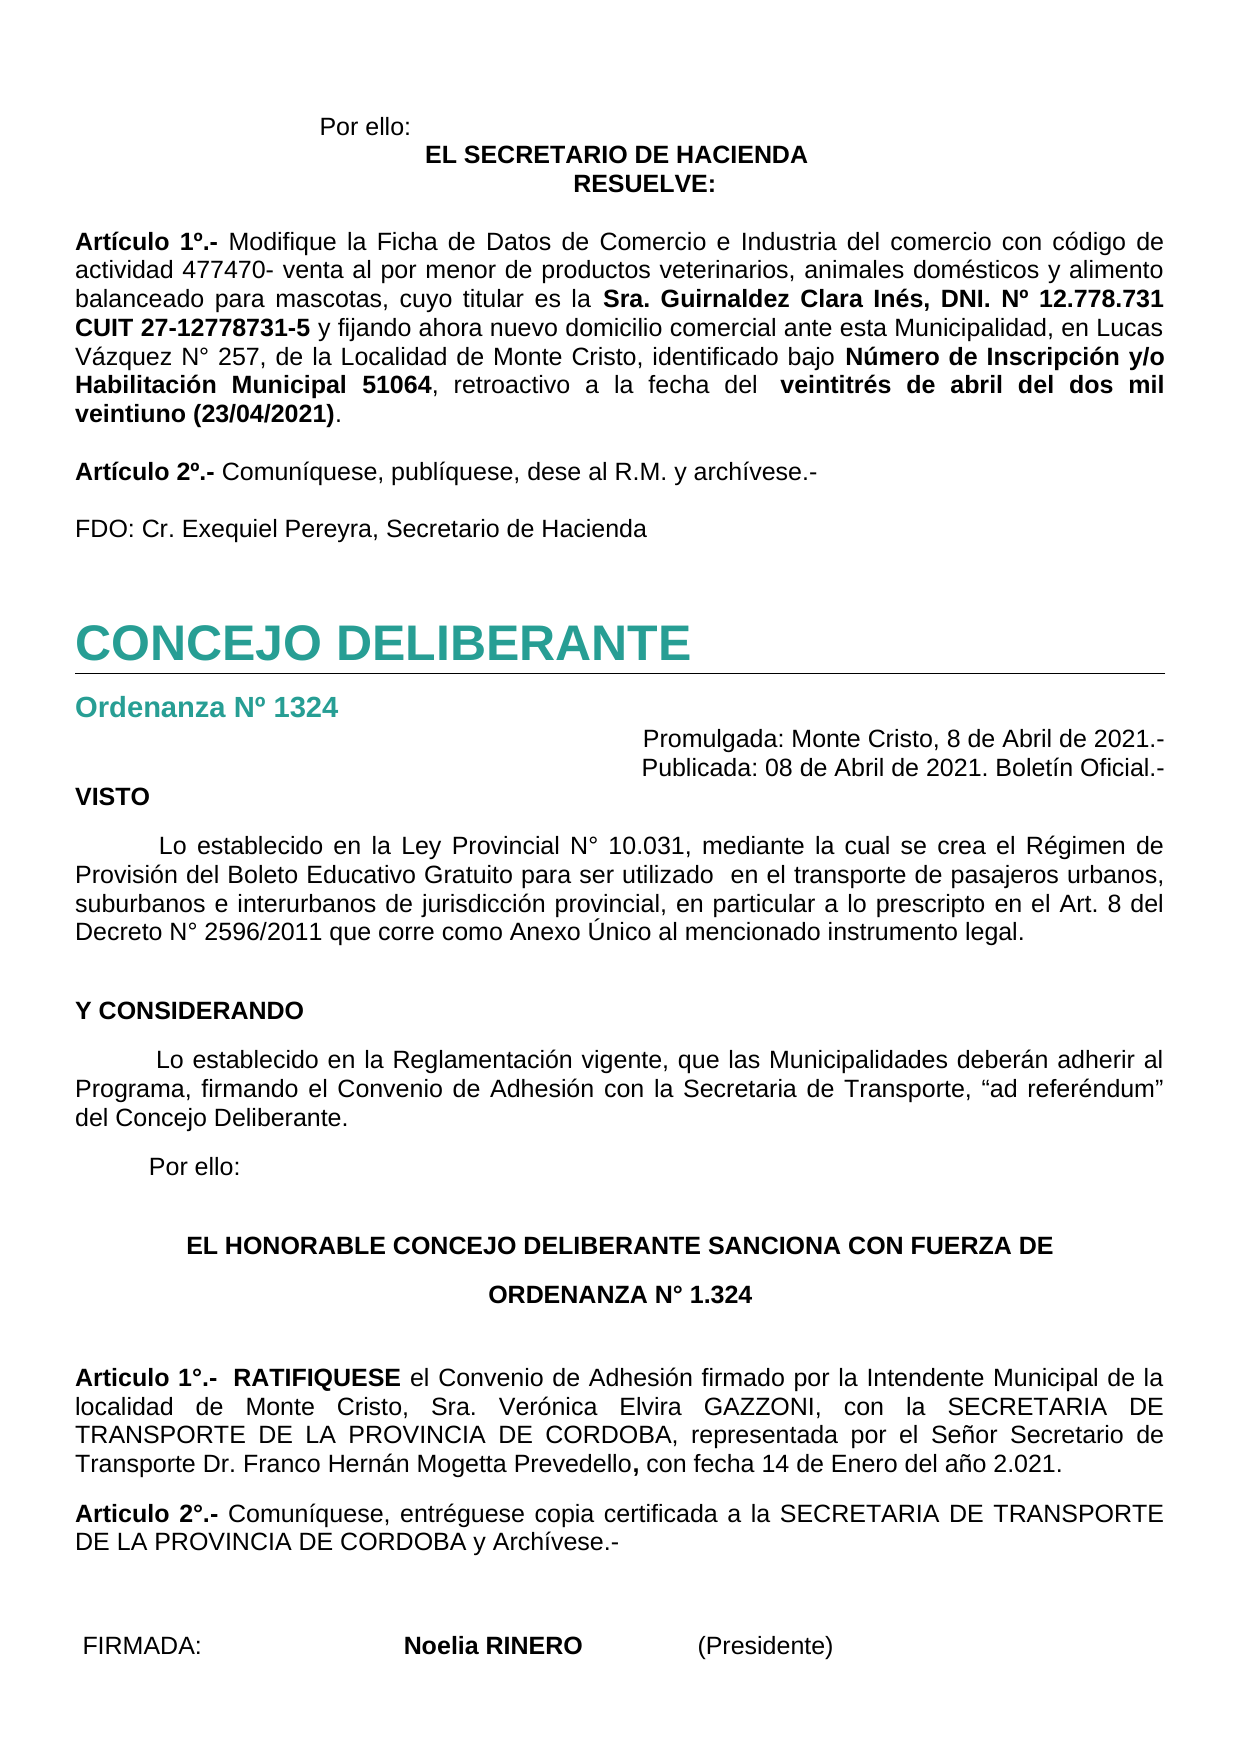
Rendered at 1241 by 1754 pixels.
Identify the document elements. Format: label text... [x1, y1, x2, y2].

text Por ello: [75, 111, 1165, 140]
table_header FIRMADA: [75, 1631, 396, 1659]
text FDO: Cr. Exequiel Pereyra, Secretario de Hacienda [75, 514, 1165, 543]
text Y CONSIDERANDO [75, 996, 1165, 1024]
table_header (Presidente) [690, 1631, 901, 1659]
text Promulgada: Monte Cristo, 8 de Abril de 2021.- [75, 724, 1165, 753]
text Lo establecido en la Ley Provincial N° 10.031, mediante la cual se crea el Régimen de Provisión del Boleto Educativo Gratuito para ser utilizado en el transporte de pasajeros urbanos, suburbanos e interurbanos de jurisdicción provincial, en particular a lo prescripto en el Art. 8 del Decreto N° 2596/2011 que corre como Anexo Único al mencionado instrumento legal. [75, 831, 1165, 946]
subtitle CONCEJO DELIBERANTE [75, 613, 1165, 673]
text Publicada: 08 de Abril de 2021. Boletín Oficial.- [75, 753, 1165, 781]
text EL SECRETARIO DE HACIENDA [75, 140, 1165, 169]
table_header Noelia RINERO [396, 1631, 690, 1659]
text Por ello: [75, 1152, 1165, 1181]
text Articulo 2°.- Comuníquese, entréguese copia certificada a la SECRETARIA DE TRANSPORTE DE LA PROVINCIA DE CORDOBA y Archívese.- [75, 1498, 1165, 1556]
text Lo establecido en la Reglamentación vigente, que las Municipalidades deberán adherir al Programa, firmando el Convenio de Adhesión con la Secretaria de Transporte, “ad referéndum” del Concejo Deliberante. [75, 1045, 1165, 1131]
text Artículo 2º.- Comuníquese, publíquese, dese al R.M. y archívese.- [75, 456, 1165, 485]
subtitle Ordenanza Nº 1324 [75, 690, 1165, 724]
text RESUELVE: [75, 169, 1165, 198]
text VISTO [75, 781, 1165, 810]
text ORDENANZA N° 1.324 [75, 1280, 1165, 1309]
text Articulo 1°.- RATIFIQUESE el Convenio de Adhesión firmado por la Intendente Municipal de la localidad de Monte Cristo, Sra. Verónica Elvira GAZZONI, con la SECRETARIA DE TRANSPORTE DE LA PROVINCIA DE CORDOBA, representada por el Señor Secretario de Transporte Dr. Franco Hernán Mogetta Prevedello, con fecha 14 de Enero del año 2.021. [75, 1363, 1165, 1478]
text EL HONORABLE CONCEJO DELIBERANTE SANCIONA CON FUERZA DE [75, 1231, 1165, 1259]
text Artículo 1º.- Modifique la Ficha de Datos de Comercio e Industria del comercio con código de actividad 477470- venta al por menor de productos veterinarios, animales domésticos y alimento balanceado para mascotas, cuyo titular es la Sra. Guirnaldez Clara Inés, DNI. Nº 12.778.731 CUIT 27-12778731-5 y fijando ahora nuevo domicilio comercial ante esta Municipalidad, en Lucas Vázquez N° 257, de la Localidad de Monte Cristo, identificado bajo Número de Inscripción y/o Habilitación Municipal 51064, retroactivo a la fecha del veintitrés de abril del dos mil veintiuno (23/04/2021). [75, 226, 1165, 428]
